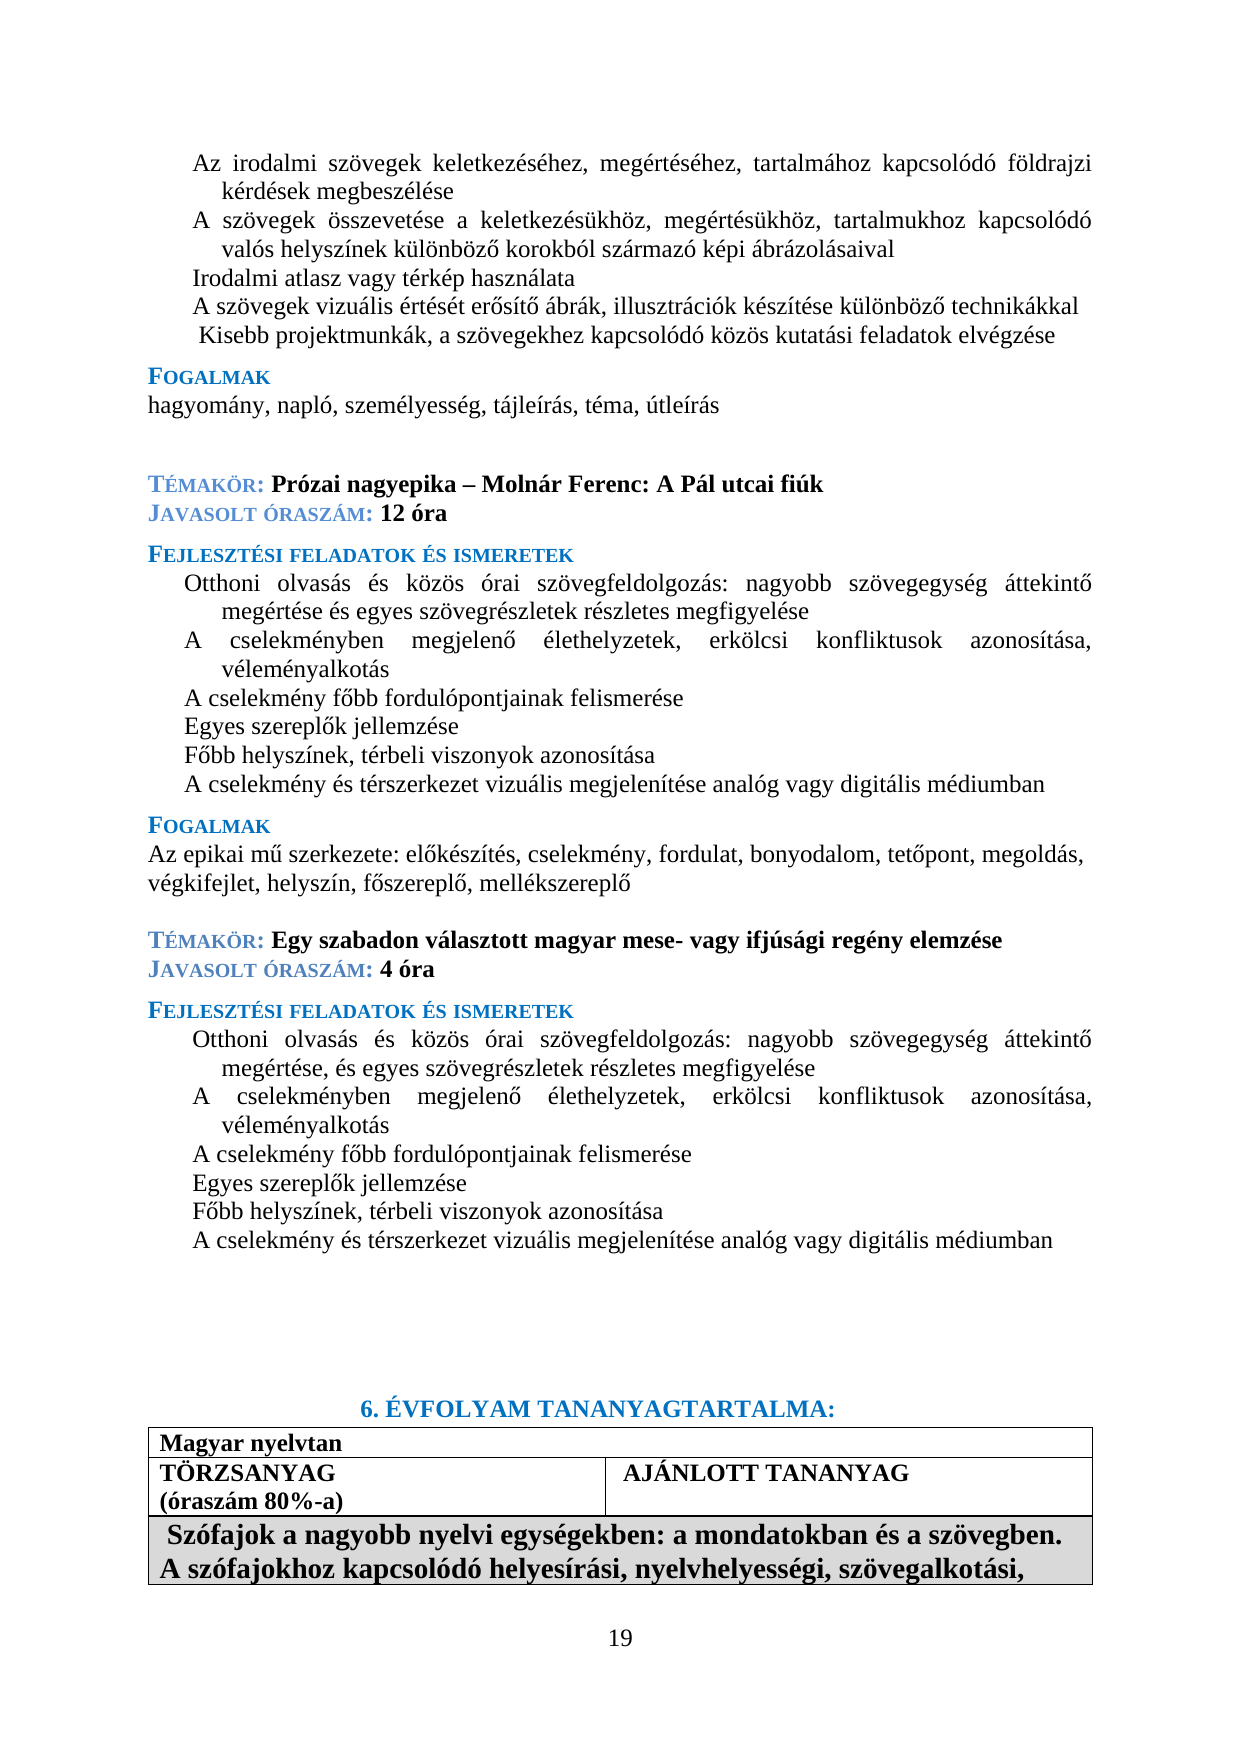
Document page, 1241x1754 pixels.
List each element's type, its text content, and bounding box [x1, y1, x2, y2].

text A cselekmény főbb fordulópontjainak felismerése [192, 1139, 1093, 1168]
table_header Magyar nyelvtan [149, 1428, 1092, 1457]
text Az epikai mű szerkezete: előkészítés, cselekmény, fordulat, bonyodalom, tetőpont, megoldás, végkifejlet, helyszín, főszereplő, mellékszereplő [148, 839, 1093, 896]
table_cell TÖRZSANYAG (óraszám 80%-a) [149, 1458, 605, 1515]
text Fogalmak [148, 361, 1093, 390]
text A cselekményben megjelenő élethelyzetek, erkölcsi konfliktusok azonosítása, véleményalkotás [192, 1081, 1093, 1139]
text Főbb helyszínek, térbeli viszonyok azonosítása [184, 740, 1093, 769]
text Főbb helyszínek, térbeli viszonyok azonosítása [192, 1196, 1093, 1225]
text Javasolt óraszám: 12 óra [148, 498, 1093, 526]
text Fogalmak [148, 810, 1093, 839]
text Egyes szereplők jellemzése [184, 711, 1093, 740]
text Fejlesztési feladatok és ismeretek [148, 539, 1093, 568]
text hagyomány, napló, személyesség, tájleírás, téma, útleírás [148, 390, 1093, 419]
text Témakör: Egy szabadon választott magyar mese- vagy ifjúsági regény elemzése [148, 925, 1093, 954]
text Fejlesztési feladatok és ismeretek [148, 995, 1093, 1024]
table_cell AJÁNLOTT TANANYAG [606, 1458, 1092, 1515]
text Irodalmi atlasz vagy térkép használata [192, 263, 1093, 291]
text Otthoni olvasás és közös órai szövegfeldolgozás: nagyobb szövegegység áttekintő megértése, és egyes szövegrészletek részletes megfigyelése [192, 1024, 1093, 1081]
text Otthoni olvasás és közös órai szövegfeldolgozás: nagyobb szövegegység áttekintő megértése és egyes szövegrészletek részletes megfigyelése [184, 568, 1093, 625]
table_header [149, 1517, 1092, 1584]
text A szövegek vizuális értését erősítő ábrák, illusztrációk készítése különböző technikákkal [192, 291, 1093, 320]
text A cselekmény és térszerkezet vizuális megjelenítése analóg vagy digitális médiumban [184, 769, 1093, 798]
text A cselekményben megjelenő élethelyzetek, erkölcsi konfliktusok azonosítása, véleményalkotás [184, 625, 1093, 683]
text Témakör: Prózai nagyepika – Molnár Ferenc: A Pál utcai fiúk [148, 469, 1093, 498]
text A szövegek összevetése a keletkezésükhöz, megértésükhöz, tartalmukhoz kapcsolódó valós helyszínek különböző korokból származó képi ábrázolásaival [192, 205, 1093, 263]
text Az irodalmi szövegek keletkezéséhez, megértéséhez, tartalmához kapcsolódó földrajzi kérdések megbeszélése [192, 148, 1093, 205]
text Kisebb projektmunkák, a szövegekhez kapcsolódó közös kutatási feladatok elvégzése [192, 320, 1093, 349]
text Javasolt óraszám: 4 óra [148, 954, 1093, 983]
text 6. ÉVFOLYAM TANANYAGTARTALMA: [148, 1394, 1093, 1423]
text Egyes szereplők jellemzése [192, 1168, 1093, 1196]
text A cselekmény főbb fordulópontjainak felismerése [184, 683, 1093, 711]
text A cselekmény és térszerkezet vizuális megjelenítése analóg vagy digitális médiumban [192, 1225, 1093, 1254]
